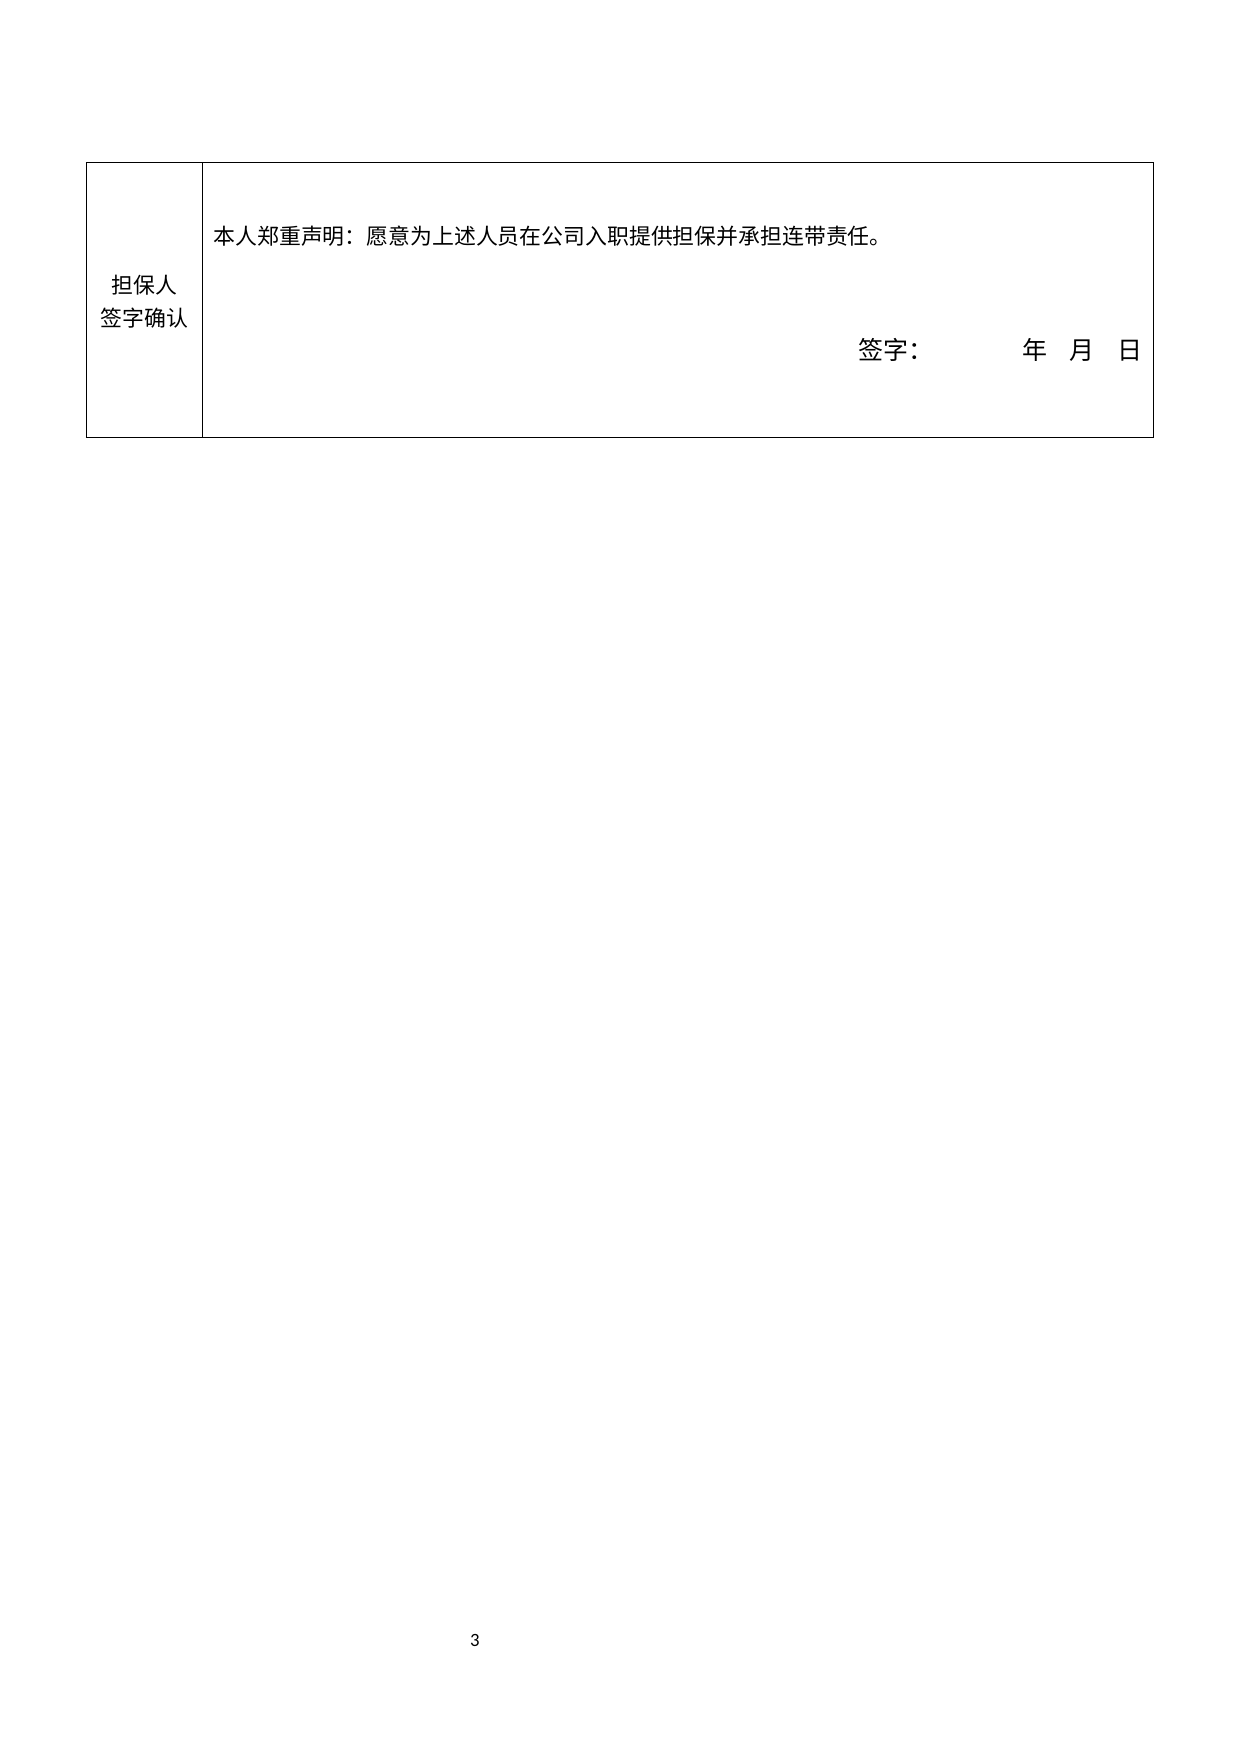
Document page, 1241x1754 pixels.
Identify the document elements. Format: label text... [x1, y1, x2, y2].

table_cell 担保人 签字确认 [87, 163, 202, 437]
table_cell 本人郑重声明：愿意为上述人员在公司入职提供担保并承担连带责任。 签字： 年 月 日 [203, 163, 1153, 437]
